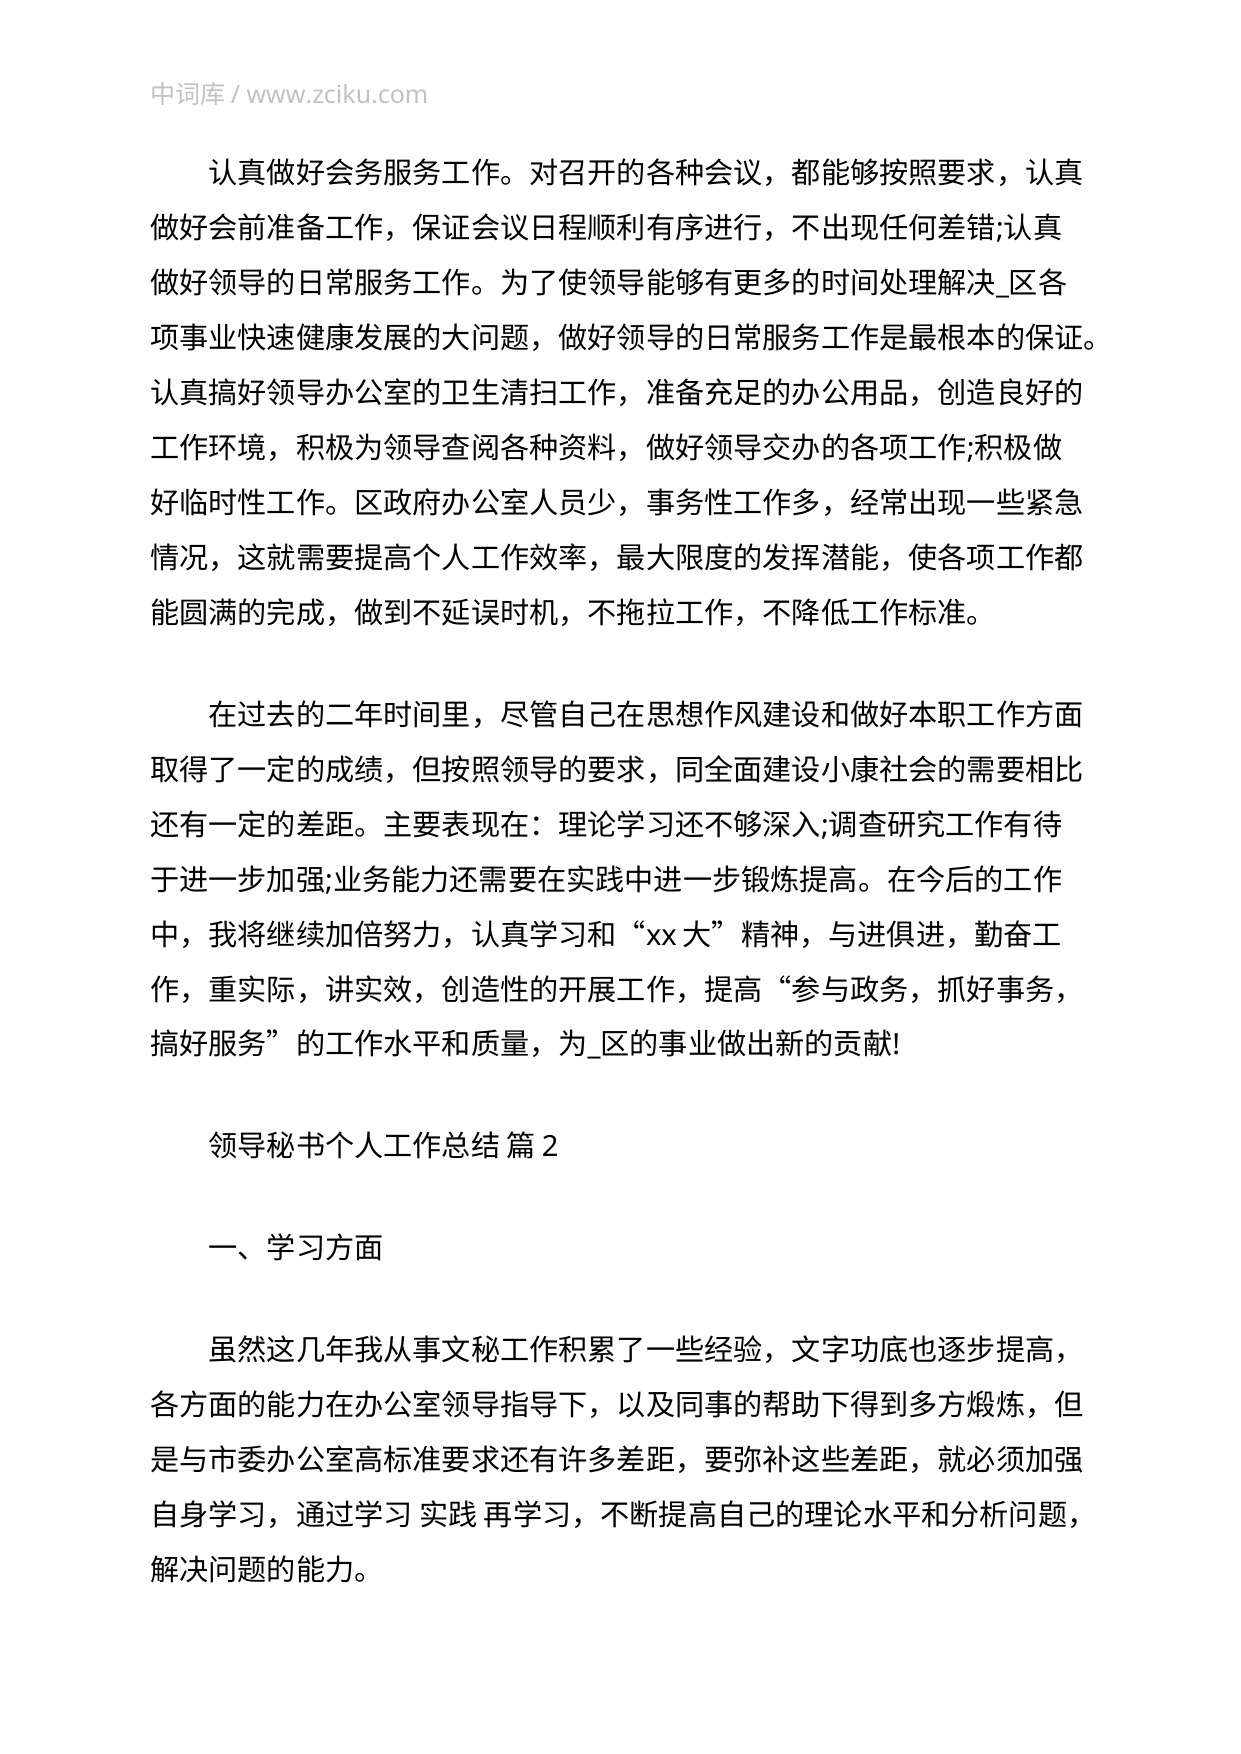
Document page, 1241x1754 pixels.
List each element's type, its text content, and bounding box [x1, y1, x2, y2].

text 领导秘书个人工作总结 篇2 [150, 1123, 1090, 1165]
text 虽然这几年我从事文秘工作积累了一些经验，文字功底也逐步提高，各方面的能力在办公室领导指导下，以及同事的帮助下得到多方煅炼，但是与市委办公室高标准要求还有许多差距，要弥补这些差距，就必须加强自身学习，通过学习 实践 再学习，不断提高自己的理论水平和分析问题，解决问题的能力。 [150, 1327, 1090, 1588]
text 在过去的二年时间里，尽管自己在思想作风建设和做好本职工作方面取得了一定的成绩，但按照领导的要求，同全面建设小康社会的需要相比还有一定的差距。主要表现在：理论学习还不够深入;调查研究工作有待于进一步加强;业务能力还需要在实践中进一步锻炼提高。在今后的工作中，我将继续加倍努力，认真学习和“xx大”精神，与进俱进，勤奋工作，重实际，讲实效，创造性的开展工作，提高“参与政务，抓好事务，搞好服务”的工作水平和质量，为_区的事业做出新的贡献! [150, 691, 1090, 1063]
text 一、学习方面 [150, 1225, 1090, 1267]
text 认真做好会务服务工作。对召开的各种会议，都能够按照要求，认真做好会前准备工作，保证会议日程顺利有序进行，不出现任何差错;认真做好领导的日常服务工作。为了使领导能够有更多的时间处理解决_区各项事业快速健康发展的大问题，做好领导的日常服务工作是最根本的保证。认真搞好领导办公室的卫生清扫工作，准备充足的办公用品，创造良好的工作环境，积极为领导查阅各种资料，做好领导交办的各项工作;积极做好临时性工作。区政府办公室人员少，事务性工作多，经常出现一些紧急情况，这就需要提高个人工作效率，最大限度的发挥潜能，使各项工作都能圆满的完成，做到不延误时机，不拖拉工作，不降低工作标准。 [150, 150, 1090, 632]
